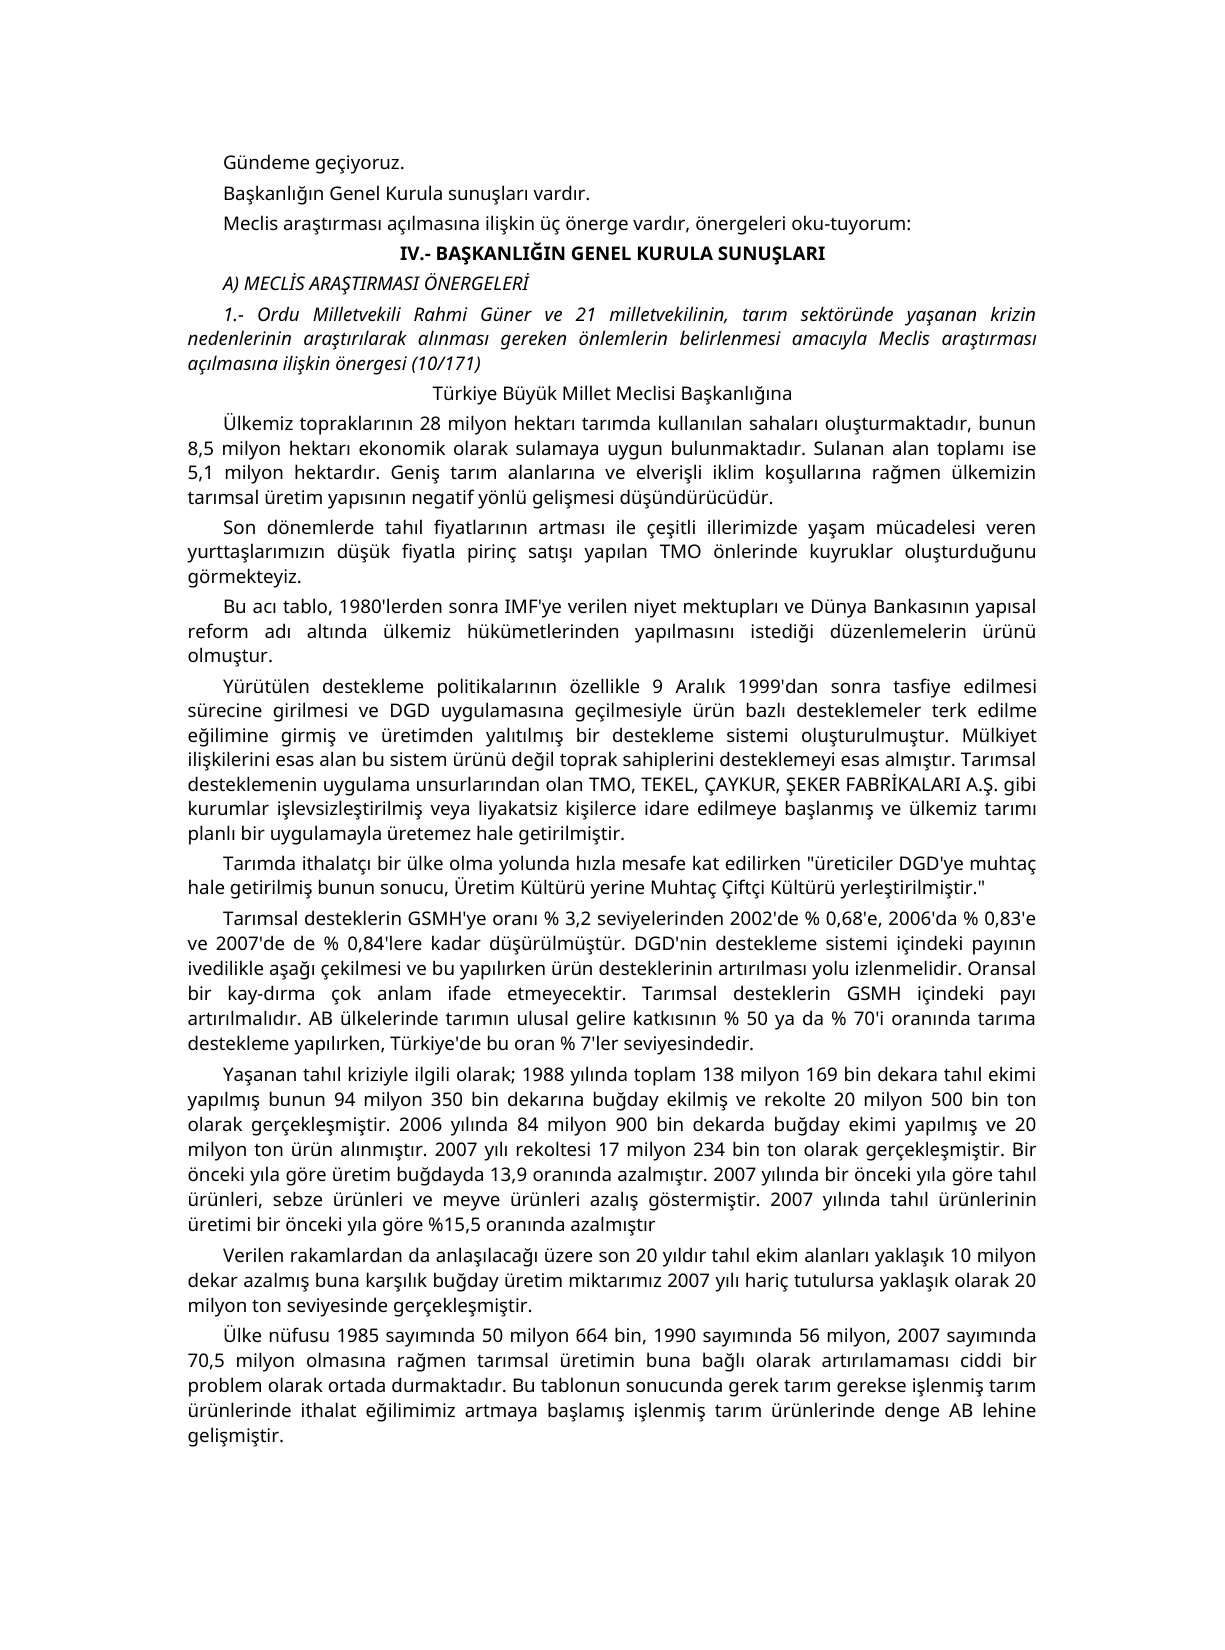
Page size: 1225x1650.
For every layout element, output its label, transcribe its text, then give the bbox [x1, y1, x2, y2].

text Ülkemiz topraklarının 28 milyon hektarı tarımda kullanılan sahaları oluşturmaktadır, bunun 8,5 milyon hektarı ekonomik olarak sulamaya uygun bulunmaktadır. Sulanan alan toplamı ise 5,1 milyon hektardır. Geniş tarım alanlarına ve elverişli iklim koşullarına rağmen ülkemizin tarımsal üretim yapısının negatif yönlü gelişmesi düşündürücüdür. [187, 411, 1037, 509]
text Yürütülen destekleme politikalarının özellikle 9 Aralık 1999'dan sonra tasfiye edilmesi sürecine girilmesi ve DGD uygulamasına geçilmesiyle ürün bazlı desteklemeler terk edilme eğilimine girmiş ve üretimden yalıtılmış bir destekleme sistemi oluşturulmuştur. Mülkiyet ilişkilerini esas alan bu sistem ürünü değil toprak sahiplerini desteklemeyi esas almıştır. Tarımsal desteklemenin uygulama unsurlarından olan TMO, TEKEL, ÇAYKUR, ŞEKER FABRİKALARI A.Ş. gibi kurumlar işlevsizleştirilmiş veya liyakatsiz kişilerce idare edilmeye başlanmış ve ülkemiz tarımı planlı bir uygulamayla üretemez hale getirilmiştir. [187, 673, 1037, 845]
text Ülke nüfusu 1985 sayımında 50 milyon 664 bin, 1990 sayımında 56 milyon, 2007 sayımında 70,5 milyon olmasına rağmen tarımsal üretimin buna bağlı olarak artırılamaması ciddi bir problem olarak ortada durmaktadır. Bu tablonun sonucunda gerek tarım gerekse işlenmiş tarım ürünlerinde ithalat eğilimimiz artmaya başlamış işlenmiş tarım ürünlerinde denge AB lehine gelişmiştir. [187, 1323, 1037, 1448]
text Son dönemlerde tahıl fiyatlarının artması ile çeşitli illerimizde yaşam mücadelesi veren yurttaşlarımızın düşük fiyatla pirinç satışı yapılan TMO önlerinde kuyruklar oluşturduğunu görmekteyiz. [187, 515, 1037, 588]
text Türkiye Büyük Millet Meclisi Başkanlığına [187, 381, 1037, 405]
text Tarımsal desteklerin GSMH'ye oranı % 3,2 seviyelerinden 2002'de % 0,68'e, 2006'da % 0,83'e ve 2007'de de % 0,84'lere kadar düşürülmüştür. DGD'nin destekleme sistemi içindeki payının ivedilikle aşağı çekilmesi ve bu yapılırken ürün desteklerinin artırılması yolu izlenmelidir. Oransal bir kay-dırma çok anlam ifade etmeyecektir. Tarımsal desteklerin GSMH içindeki payı artırılmalıdır. AB ülkelerinde tarımın ulusal gelire katkısının % 50 ya da % 70'i oranında tarıma destekleme yapılırken, Türkiye'de bu oran % 7'ler seviyesindedir. [187, 905, 1037, 1055]
text Yaşanan tahıl kriziyle ilgili olarak; 1988 yılında toplam 138 milyon 169 bin dekara tahıl ekimi yapılmış bunun 94 milyon 350 bin dekarına buğday ekilmiş ve rekolte 20 milyon 500 bin ton olarak gerçekleşmiştir. 2006 yılında 84 milyon 900 bin dekarda buğday ekimi yapılmış ve 20 milyon ton ürün alınmıştır. 2007 yılı rekoltesi 17 milyon 234 bin ton olarak gerçekleşmiştir. Bir önceki yıla göre üretim buğdayda 13,9 oranında azalmıştır. 2007 yılında bir önceki yıla göre tahıl ürünleri, sebze ürünleri ve meyve ürünleri azalış göstermiştir. 2007 yılında tahıl ürünlerinin üretimi bir önceki yıla göre %15,5 oranında azalmıştır [187, 1061, 1037, 1236]
text Başkanlığın Genel Kurula sunuşları vardır. [187, 180, 1037, 205]
text Tarımda ithalatçı bir ülke olma yolunda hızla mesafe kat edilirken "üreticiler DGD'ye muhtaç hale getirilmiş bunun sonucu, Üretim Kültürü yerine Muhtaç Çiftçi Kültürü yerleştirilmiştir." [187, 851, 1037, 899]
text Gündeme geçiyoruz. [187, 150, 1037, 174]
text 1.- Ordu Milletvekili Rahmi Güner ve 21 milletvekilinin, tarım sektöründe yaşanan krizin nedenlerinin araştırılarak alınması gereken önlemlerin belirlenmesi amacıyla Meclis araştırması açılmasına ilişkin önergesi (10/171) [187, 302, 1037, 375]
text IV.- BAŞKANLIĞIN GENEL KURULA SUNUŞLARI [187, 241, 1037, 265]
text Meclis araştırması açılmasına ilişkin üç önerge vardır, önergeleri oku-tuyorum: [187, 211, 1037, 235]
text Bu acı tablo, 1980'lerden sonra IMF'ye verilen niyet mektupları ve Dünya Bankasının yapısal reform adı altında ülkemiz hükümetlerinden yapılmasını istediği düzenlemelerin ürünü olmuştur. [187, 594, 1037, 668]
text Verilen rakamlardan da anlaşılacağı üzere son 20 yıldır tahıl ekim alanları yaklaşık 10 milyon dekar azalmış buna karşılık buğday üretim miktarımız 2007 yılı hariç tutulursa yaklaşık olarak 20 milyon ton seviyesinde gerçekleşmiştir. [187, 1242, 1037, 1317]
text A) Meclis Araştırması Önergeleri [187, 271, 1037, 296]
